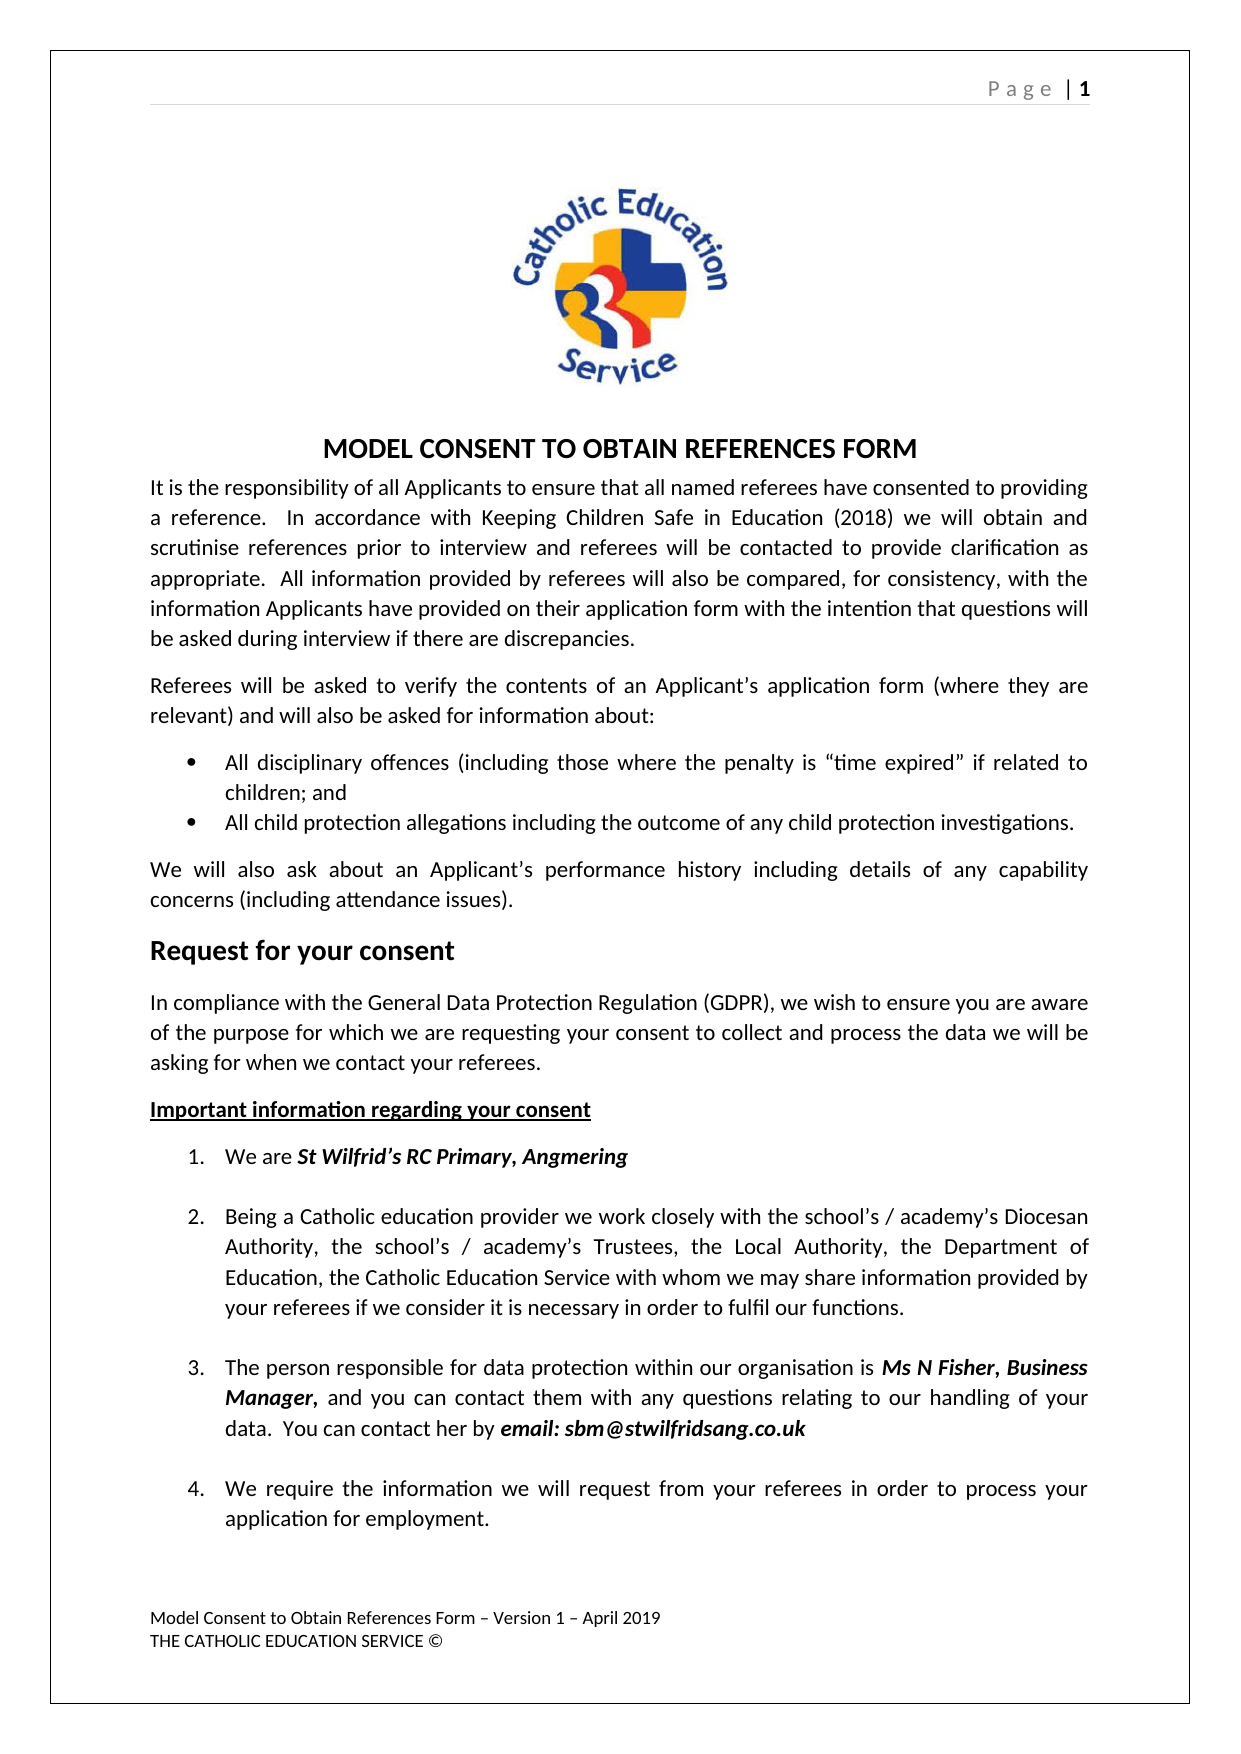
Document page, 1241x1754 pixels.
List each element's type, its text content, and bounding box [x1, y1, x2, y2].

list We require the information we will request from your referees in order to process your application for employment. [187, 1474, 1090, 1532]
text Important information regarding your consent [150, 1095, 1090, 1123]
text We will also ask about an Applicant’s performance history including details of any capability concerns (including attendance issues). [150, 855, 1090, 914]
title MODEL CONSENT TO OBTAIN REFERENCES FORM [150, 430, 1090, 466]
list We are St Wilfrid’s RC Primary, Angmering [187, 1142, 1090, 1170]
list All disciplinary offences (including those where the penalty is “time expired” if related to children; and [187, 748, 1090, 806]
picture [511, 187, 729, 387]
list Being a Catholic education provider we work closely with the school’s / academy’s Diocesan Authority, the school’s / academy’s Trustees, the Local Authority, the Department of Education, the Catholic Education Service with whom we may share information provided by your referees if we consider it is necessary in order to fulfil our functions. [187, 1202, 1090, 1321]
list The person responsible for data protection within our organisation is Ms N Fisher, Business Manager, and you can contact them with any questions relating to our handling of your data. You can contact her by email: sbm@stwilfridsang.co.uk [187, 1353, 1090, 1442]
text Referees will be asked to verify the contents of an Applicant’s application form (where they are relevant) and will also be asked for information about: [150, 671, 1090, 729]
text It is the responsibility of all Applicants to ensure that all named referees have consented to providing a reference. In accordance with Keeping Children Safe in Education (2018) we will obtain and scrutinise references prior to interview and referees will be contacted to provide clarification as appropriate. All information provided by referees will also be compared, for consistency, with the information Applicants have provided on their application form with the intention that questions will be asked during interview if there are discrepancies. [150, 473, 1090, 652]
text In compliance with the General Data Protection Regulation (GDPR), we wish to ensure you are aware of the purpose for which we are requesting your consent to collect and process the data we will be asking for when we contact your referees. [150, 988, 1090, 1076]
list All child protection allegations including the outcome of any child protection investigations. [187, 808, 1090, 837]
text Request for your consent [150, 932, 1090, 968]
